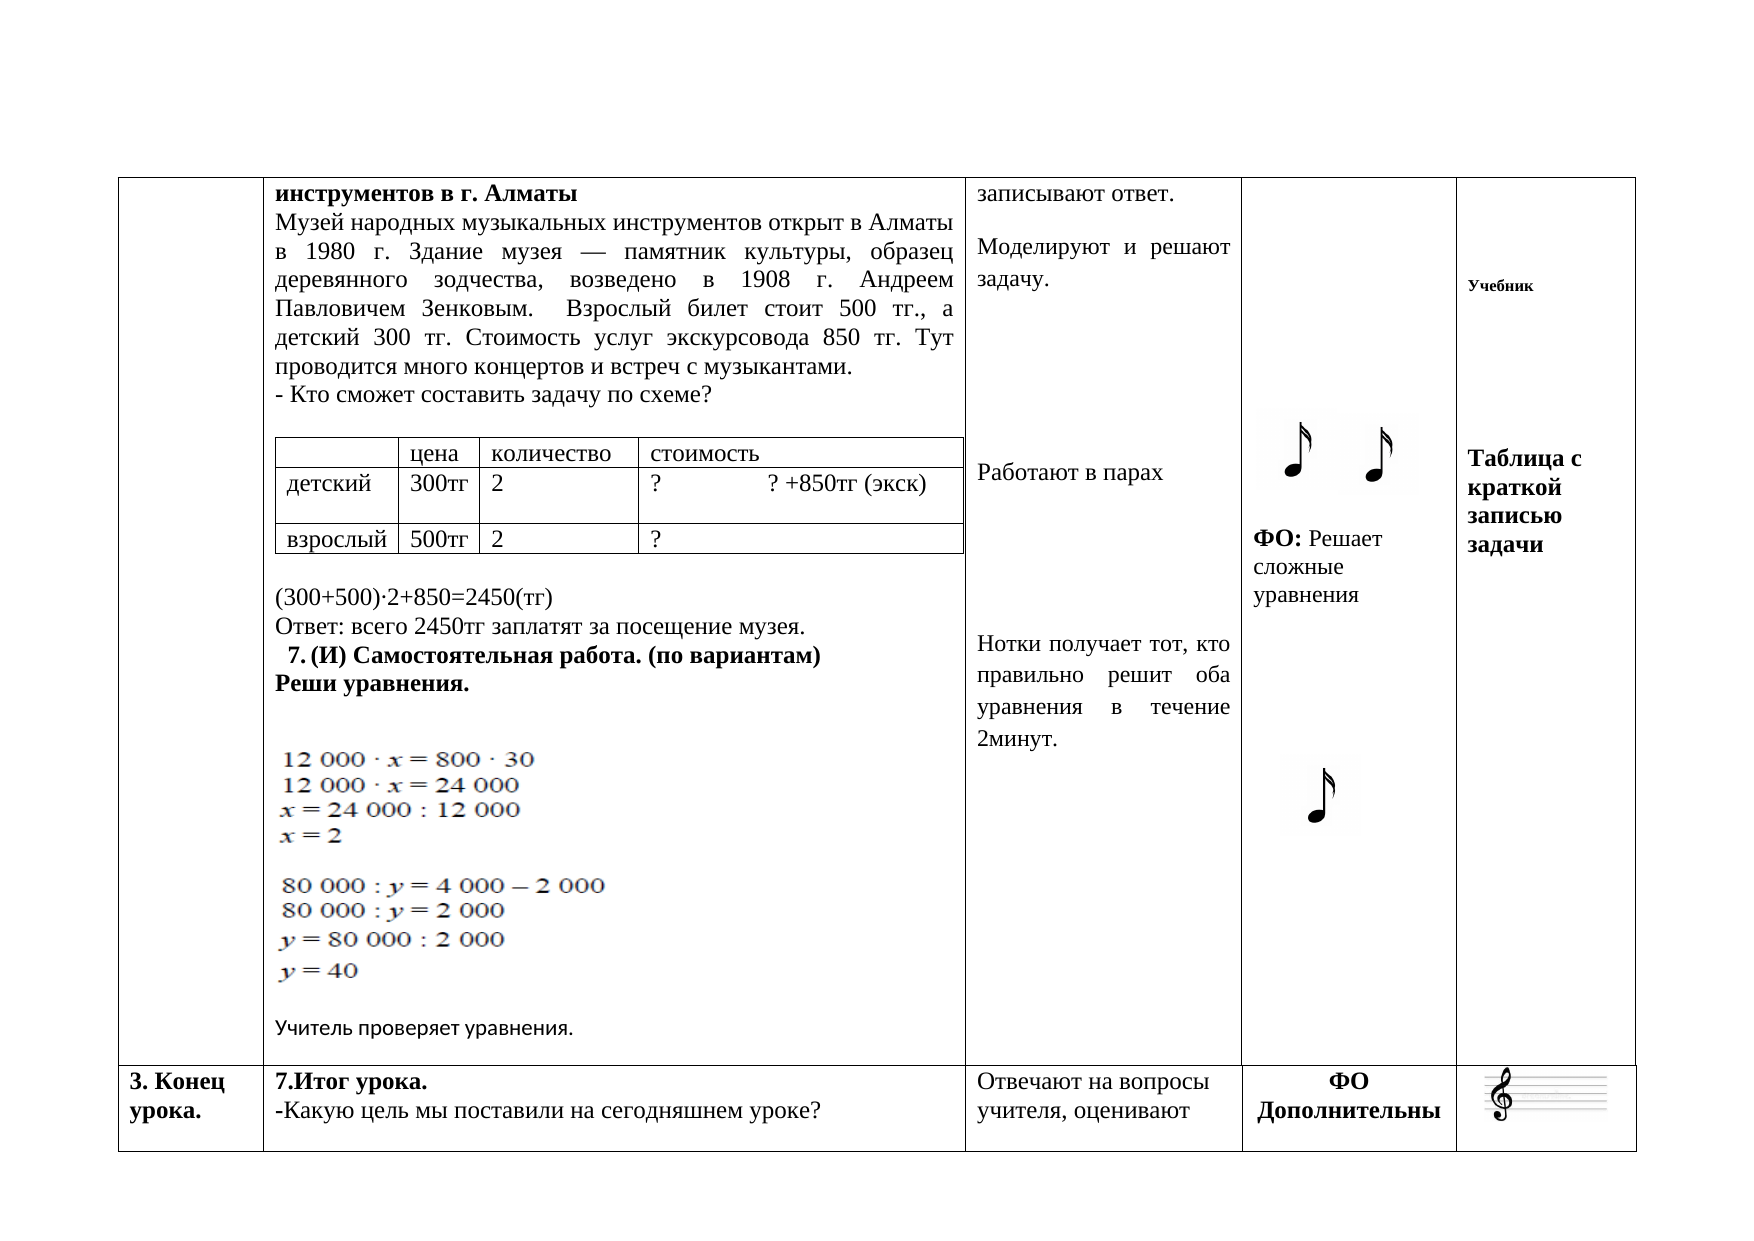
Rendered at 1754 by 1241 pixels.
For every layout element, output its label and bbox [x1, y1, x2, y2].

table_cell [264, 178, 965, 1065]
table_cell [966, 178, 1241, 1065]
table_cell [1243, 1066, 1456, 1151]
table_cell [119, 1066, 263, 1151]
table_cell [264, 1066, 965, 1151]
table_cell [966, 1066, 1242, 1151]
table_cell [119, 178, 263, 1065]
table_cell [1457, 1066, 1636, 1151]
picture [1279, 754, 1362, 836]
table_cell [1457, 178, 1635, 1065]
picture [1483, 1066, 1609, 1122]
table_cell [1242, 178, 1456, 1065]
picture [275, 750, 613, 988]
picture [1256, 408, 1419, 495]
